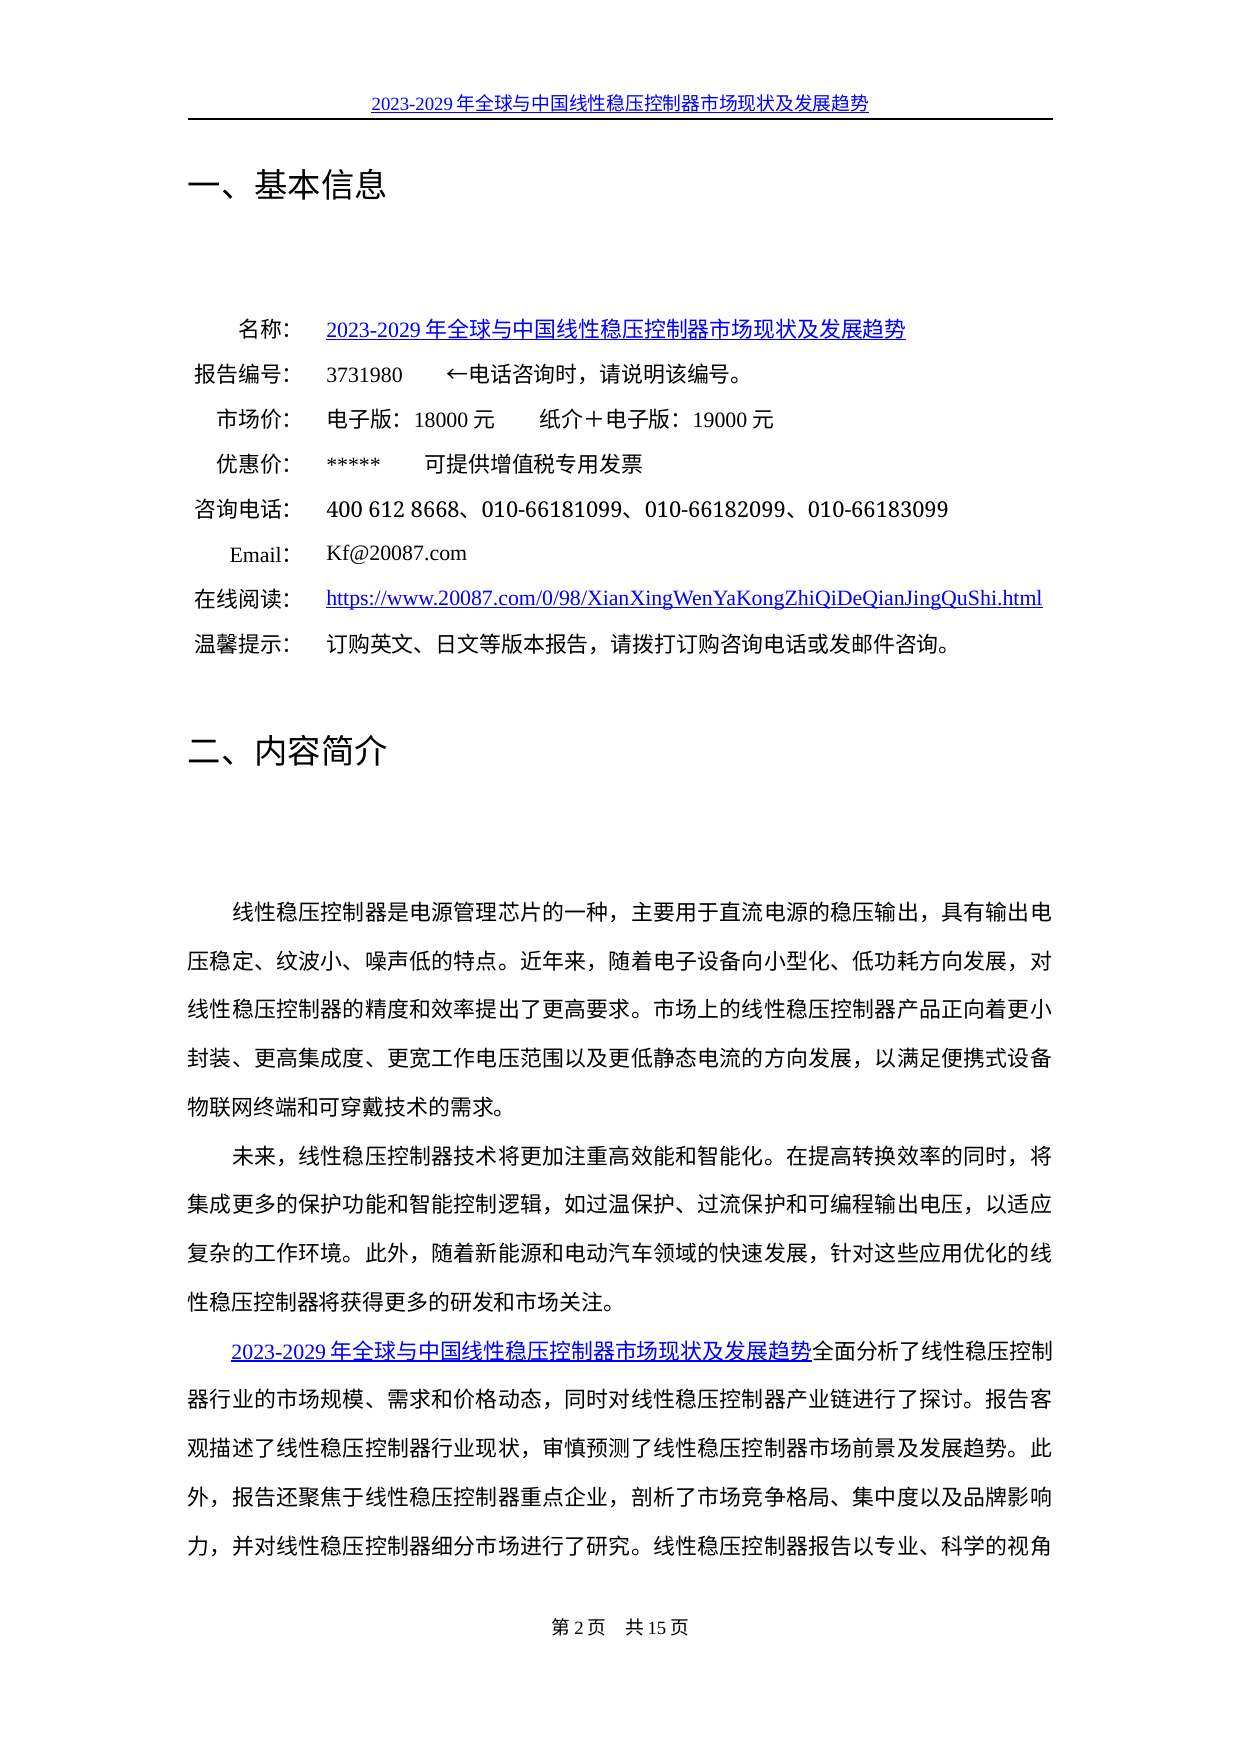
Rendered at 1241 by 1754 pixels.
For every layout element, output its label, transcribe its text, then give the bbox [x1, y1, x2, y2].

title 一、基本信息 [187, 150, 1053, 215]
table_cell 电子版：18000 元 纸介＋电子版：19000 元 [315, 402, 1073, 447]
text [187, 894, 1053, 1561]
table_header 名称： [167, 312, 315, 357]
table_cell 400 612 8668、010-66181099、010-66182099、010-66183099 [315, 492, 1073, 537]
table_cell Email： [167, 537, 315, 582]
table_cell 温馨提示： [167, 627, 315, 672]
table_cell 咨询电话： [167, 492, 315, 537]
table_cell [315, 582, 1073, 627]
title 二、内容简介 [187, 717, 1053, 782]
table_cell 优惠价： [167, 447, 315, 492]
table_header 2023-2029年全球与中国线性稳压控制器市场现状及发展趋势 [315, 312, 1073, 357]
table_cell 3731980 ←电话咨询时，请说明该编号。 [315, 357, 1073, 402]
table_cell Kf@20087.com [315, 537, 1073, 582]
table_cell 市场价： [167, 402, 315, 447]
table_cell 订购英文、日文等版本报告，请拨打订购咨询电话或发邮件咨询。 [315, 627, 1073, 672]
table_cell ***** 可提供增值税专用发票 [315, 447, 1073, 492]
table_cell 在线阅读： [167, 582, 315, 627]
table_cell 报告编号： [167, 357, 315, 402]
